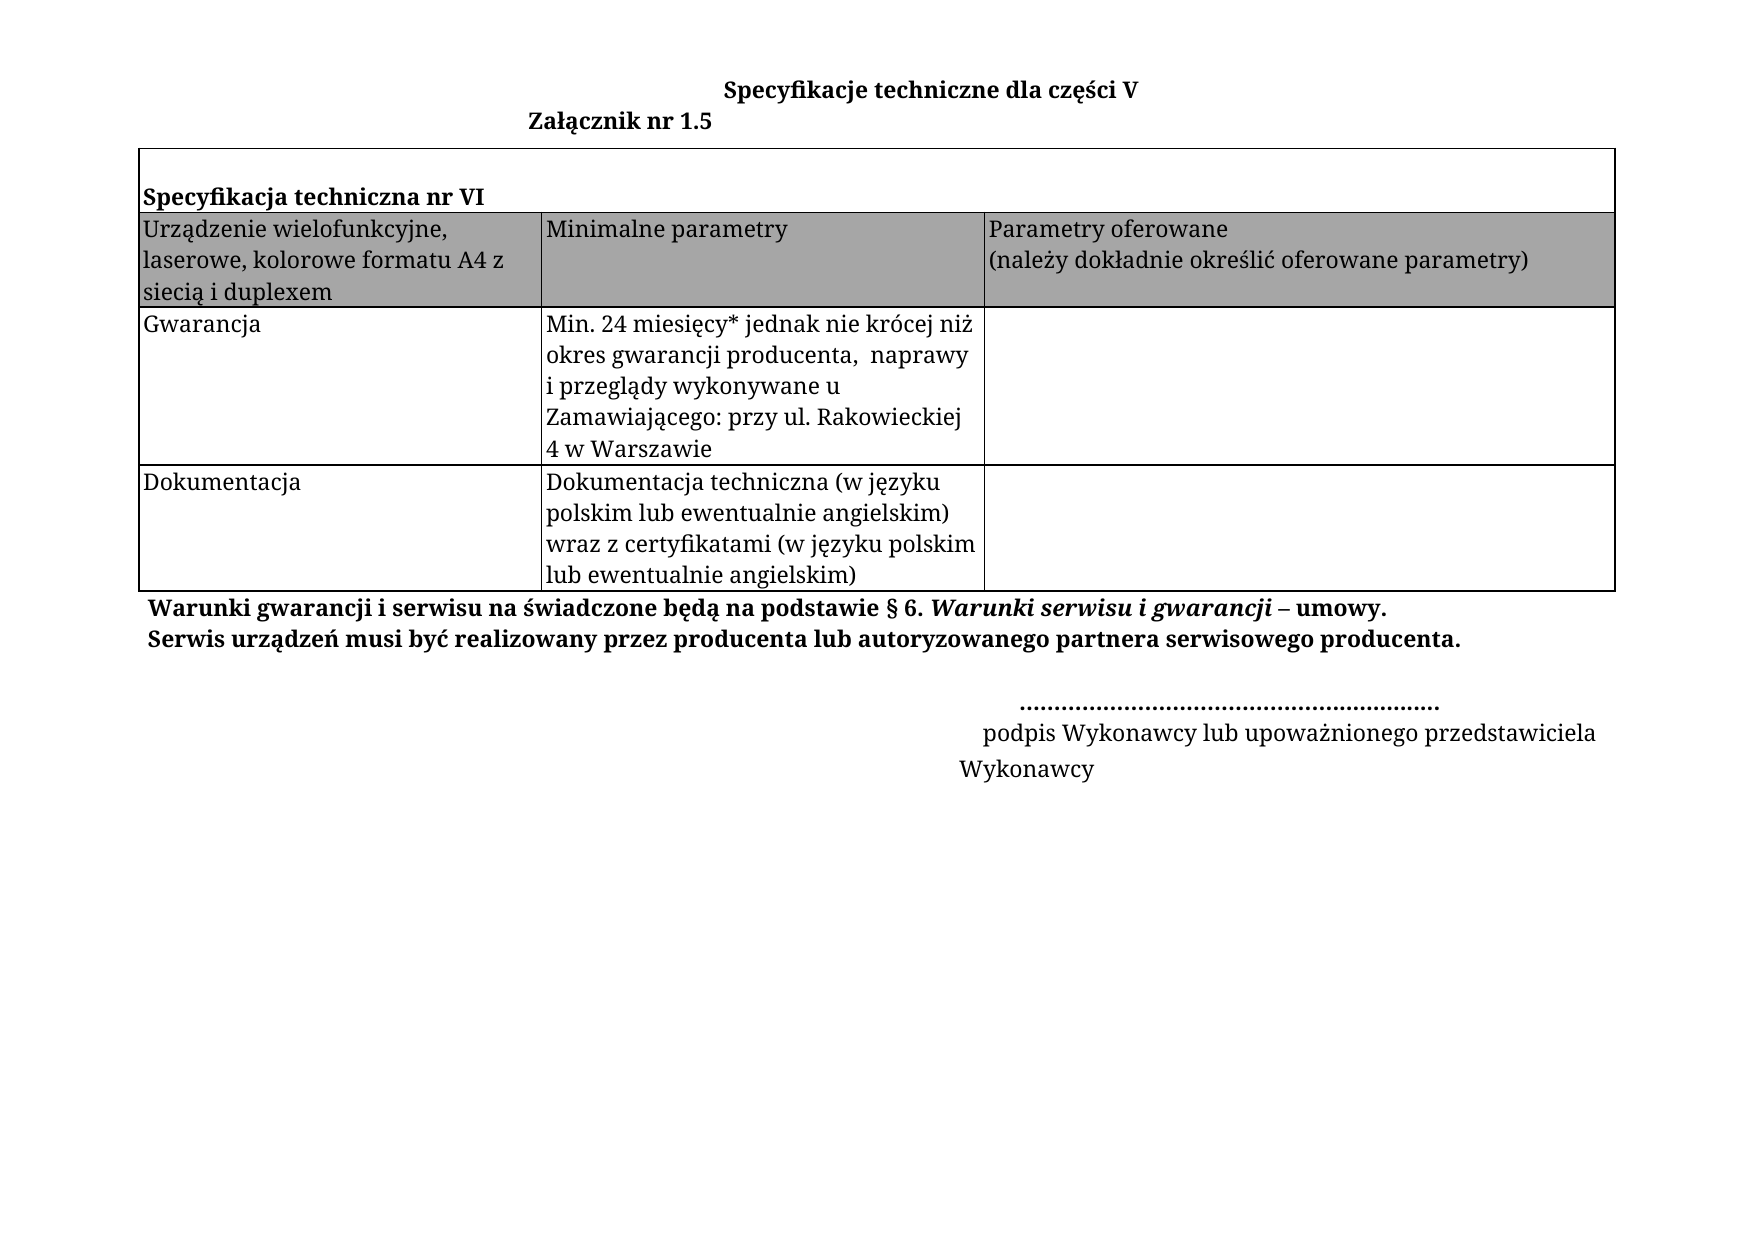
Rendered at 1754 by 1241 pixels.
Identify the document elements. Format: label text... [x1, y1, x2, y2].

table_cell Gwarancja [140, 308, 541, 464]
text podpis Wykonawcy lub upoważnionego przedstawiciela Wykonawcy [959, 717, 1606, 784]
table_cell Dokumentacja techniczna (w języku polskim lub ewentualnie angielskim) wraz z certyfikatami (w języku polskim lub ewentualnie angielskim) [542, 466, 984, 590]
text Warunki gwarancji i serwisu na świadczone będą na podstawie § 6. Warunki serwisu i gwarancji – umowy. [148, 592, 1567, 623]
table_cell Urządzenie wielofunkcyjne, laserowe, kolorowe formatu A4 z siecią i duplexem [140, 213, 541, 306]
text ………………………………………................ [133, 686, 1606, 717]
text Serwis urządzeń musi być realizowany przez producenta lub autoryzowanego partnera serwisowego producenta. [133, 623, 1606, 654]
table_header Specyfikacja techniczna nr VI [140, 149, 1614, 212]
table_cell Parametry oferowane (należy dokładnie określić oferowane parametry) [985, 213, 1614, 306]
table_cell [985, 466, 1614, 590]
table_cell [985, 308, 1614, 464]
table_cell Minimalne parametry [542, 213, 984, 306]
table_cell Min. 24 miesięcy* jednak nie krócej niż okres gwarancji producenta, naprawy i przeglądy wykonywane u Zamawiającego: przy ul. Rakowieckiej 4 w Warszawie [542, 308, 984, 464]
table_cell Dokumentacja [140, 466, 541, 590]
